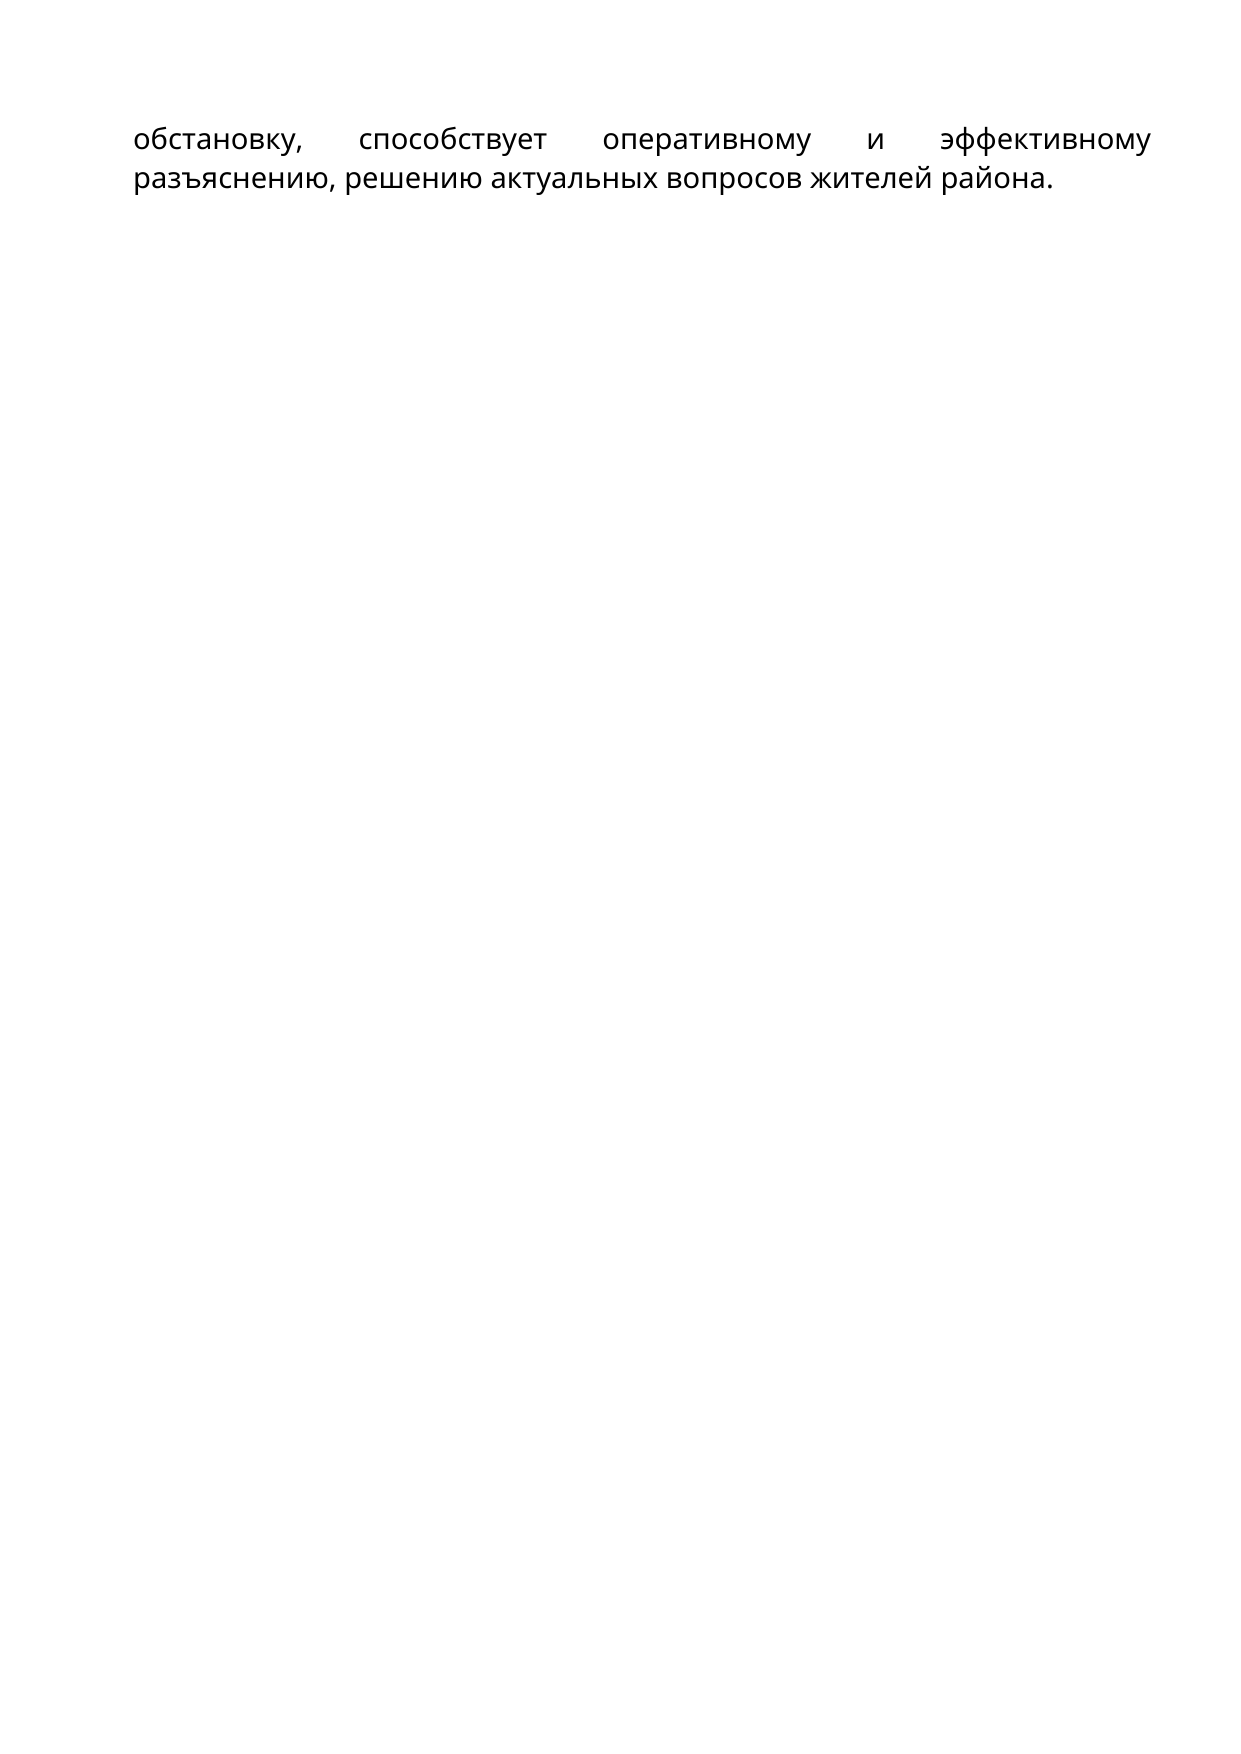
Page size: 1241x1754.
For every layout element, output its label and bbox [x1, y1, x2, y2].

text [133, 118, 1152, 197]
